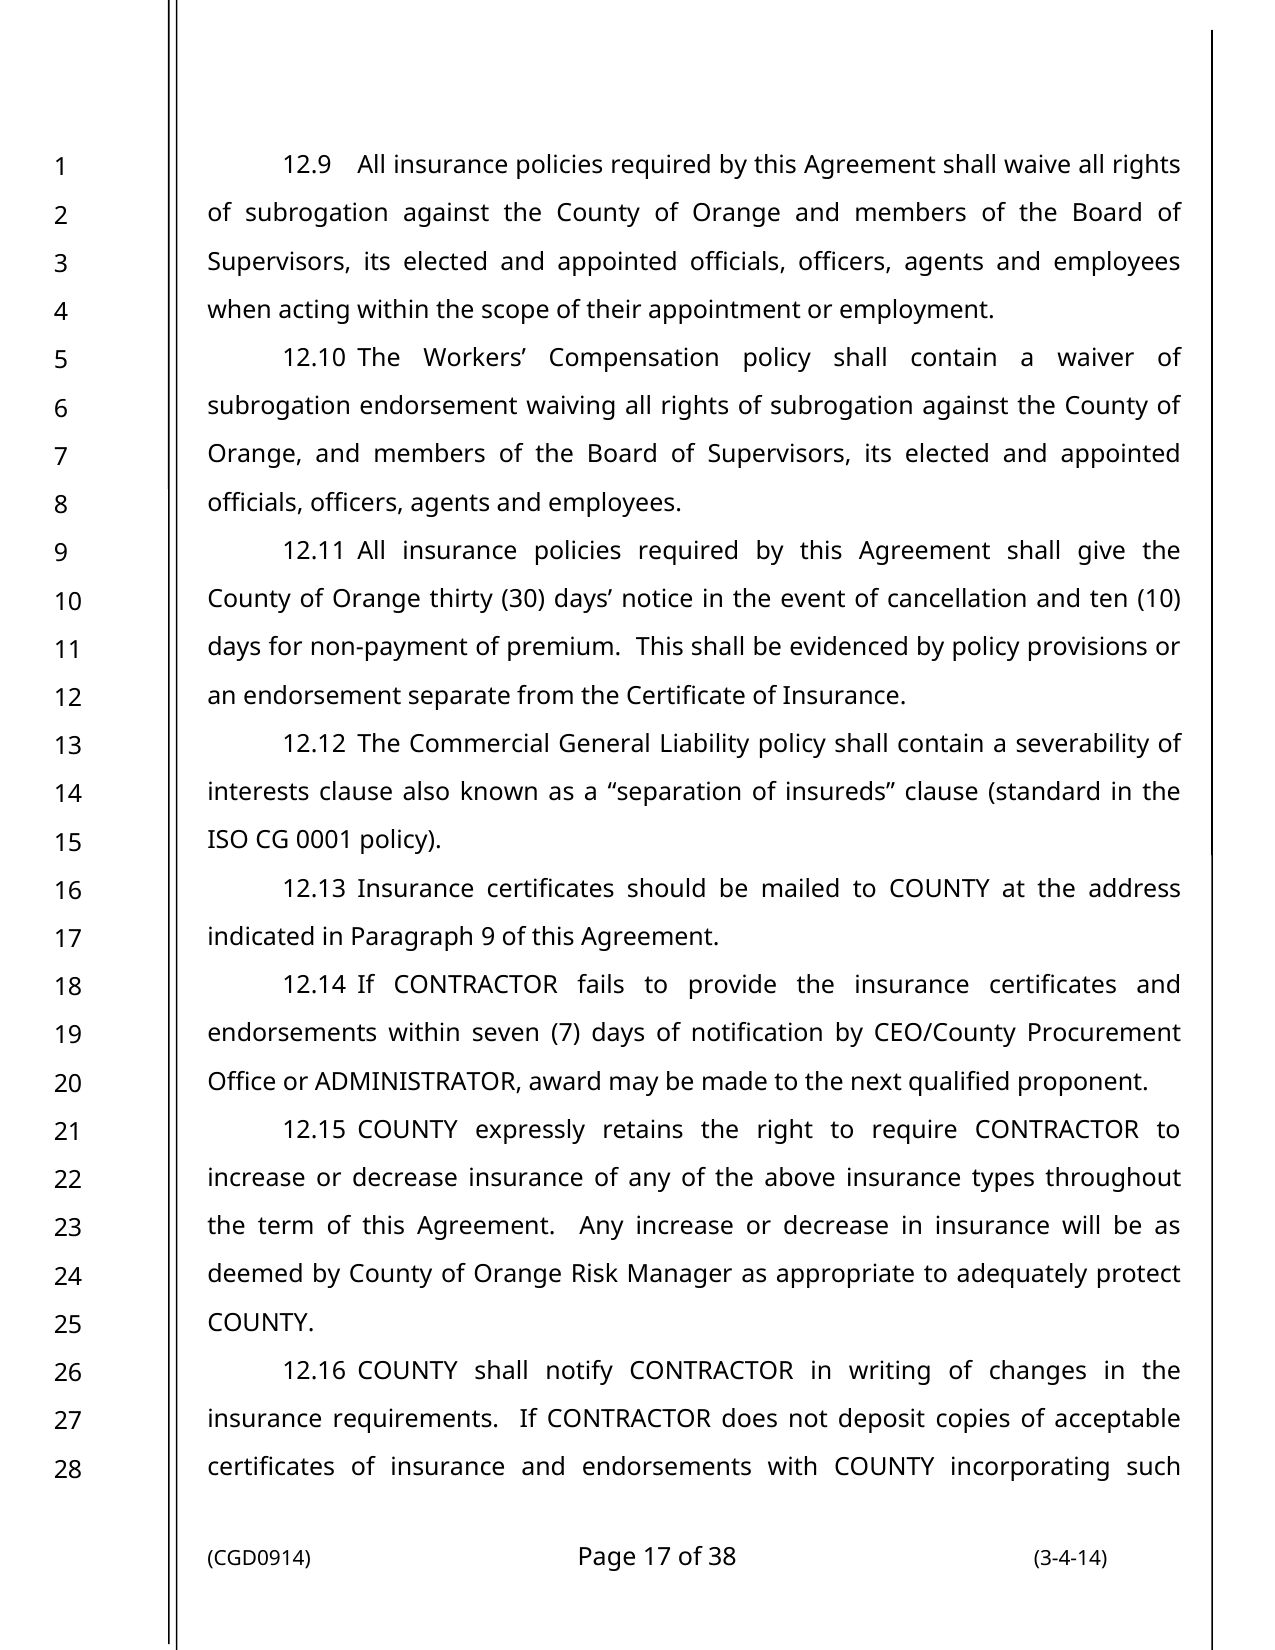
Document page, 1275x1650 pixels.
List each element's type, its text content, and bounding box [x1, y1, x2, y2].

subtitle If CONTRACTOR fails to provide the insurance certificates and endorsements within seven (7) days of notification by CEO/County Procurement Office or ADMINISTRATOR, award may be made to the next qualified proponent. [207, 955, 1182, 1099]
subtitle COUNTY expressly retains the right to require CONTRACTOR to increase or decrease insurance of any of the above insurance types throughout the term of this Agreement. Any increase or decrease in insurance will be as deemed by County of Orange Risk Manager as appropriate to adequately protect COUNTY. [207, 1099, 1182, 1341]
subtitle All insurance policies required by this Agreement shall give the County of Orange thirty (30) days’ notice in the event of cancellation and ten (10) days for non-payment of premium. This shall be evidenced by policy provisions or an endorsement separate from the Certificate of Insurance. [207, 521, 1182, 714]
subtitle Insurance certificates should be mailed to COUNTY at the address indicated in Paragraph 9 of this Agreement. [207, 858, 1182, 955]
subtitle All insurance policies required by this Agreement shall waive all rights of subrogation against the County of Orange and members of the Board of Supervisors, its elected and appointed officials, officers, agents and employees when acting within the scope of their appointment or employment. [207, 135, 1182, 328]
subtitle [207, 1341, 1182, 1485]
subtitle The Workers’ Compensation policy shall contain a waiver of subrogation endorsement waiving all rights of subrogation against the County of Orange, and members of the Board of Supervisors, its elected and appointed officials, officers, agents and employees. [207, 328, 1182, 521]
subtitle The Commercial General Liability policy shall contain a severability of interests clause also known as a “separation of insureds” clause (standard in the ISO CG 0001 policy). [207, 714, 1182, 858]
